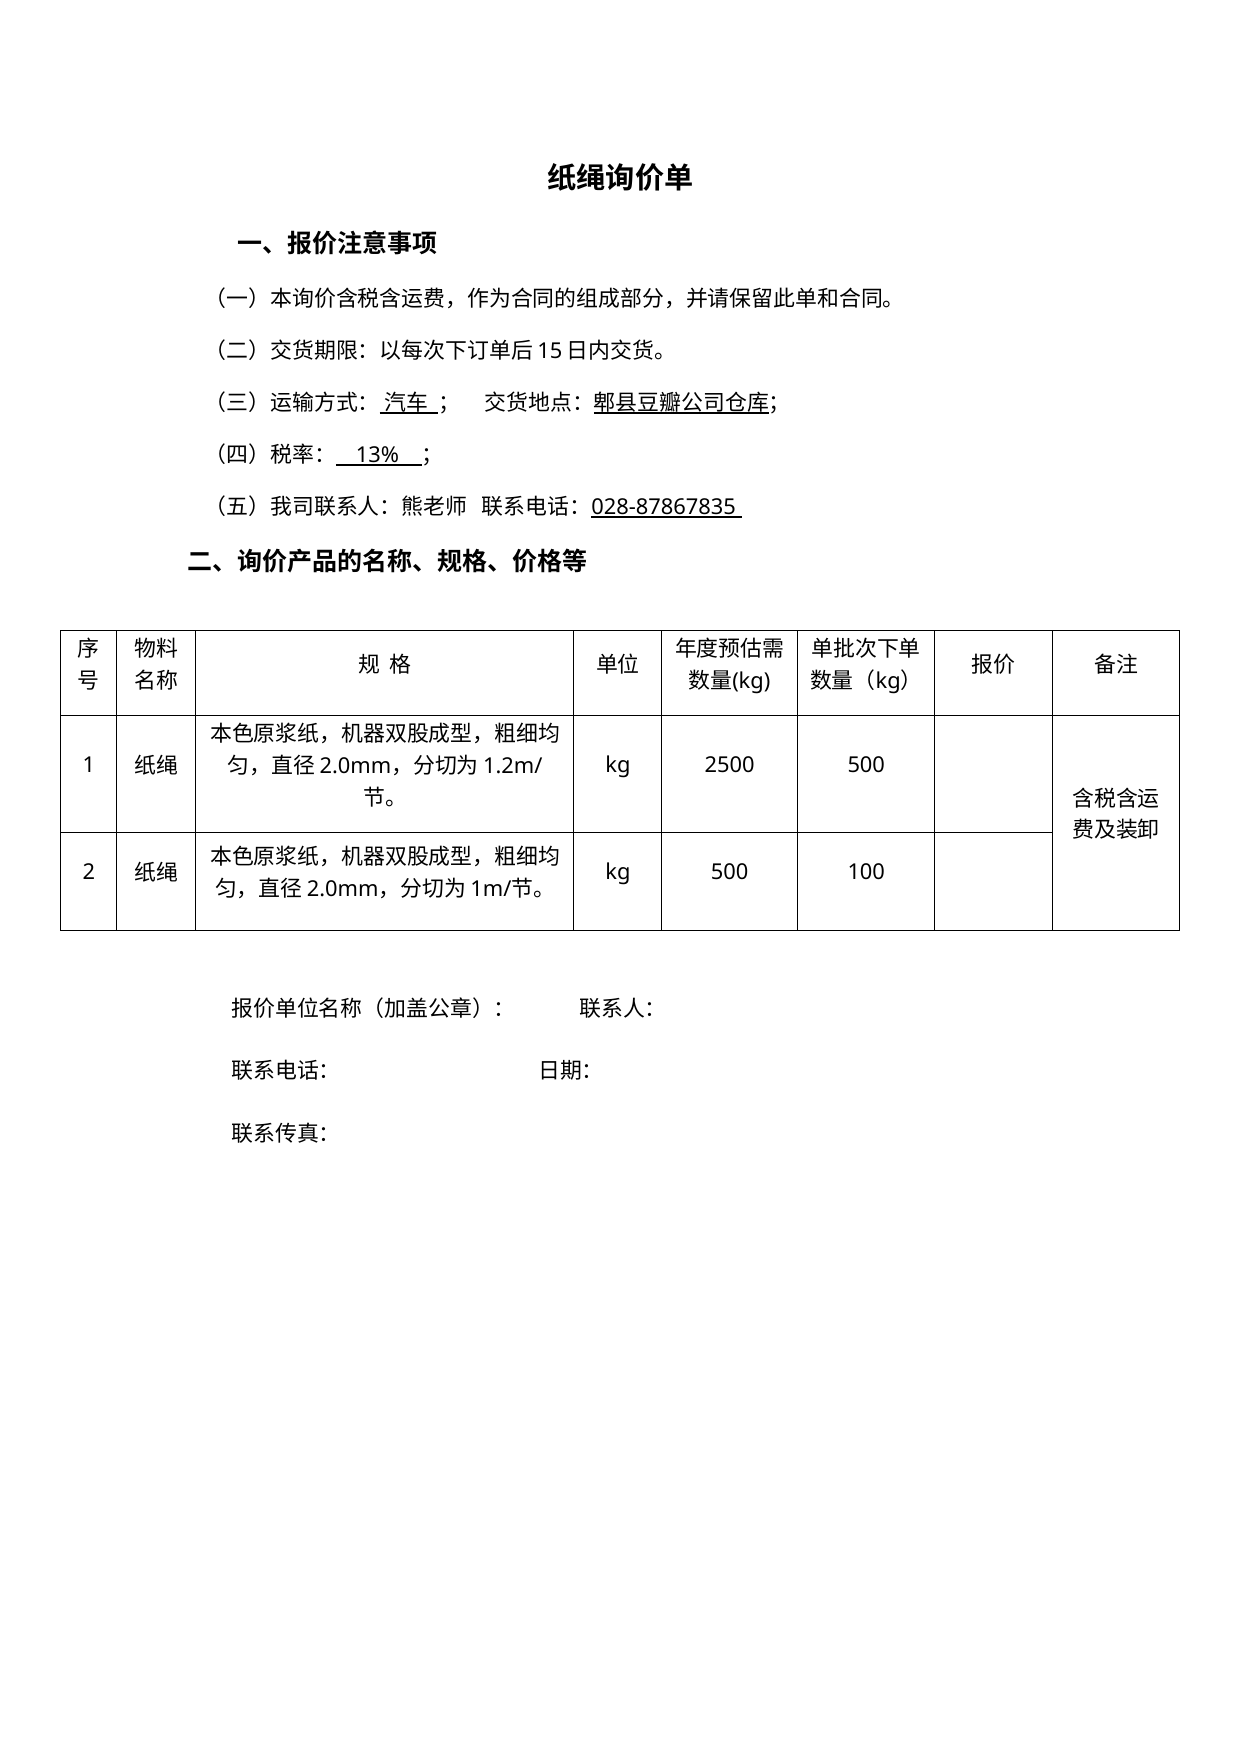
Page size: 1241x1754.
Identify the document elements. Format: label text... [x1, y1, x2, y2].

text 二、询价产品的名称、规格、价格等 [187, 542, 1053, 578]
table_cell 含税含运费及装卸 [1053, 716, 1179, 929]
table_cell kg [574, 716, 661, 832]
table_cell [935, 716, 1052, 832]
text （五）我司联系人：熊老师 联系电话：028-87867835 [187, 489, 1053, 521]
table_header 年度预估需数量(kg) [662, 631, 797, 715]
table_header 物料名称 [117, 631, 195, 715]
table_cell kg [574, 833, 661, 929]
text 联系传真： [187, 1108, 1053, 1149]
table_header 报价 [935, 631, 1052, 715]
text （四）税率： 13% ； [187, 437, 1053, 469]
table_cell [935, 833, 1052, 929]
text （二）交货期限：以每次下订单后15日内交货。 [187, 333, 1053, 364]
table_header 序号 [61, 631, 116, 715]
table_header 规 格 [196, 631, 573, 715]
table_cell 2500 [662, 716, 797, 832]
table_cell 500 [662, 833, 797, 929]
text 纸绳询价单 [187, 150, 1053, 198]
table_header 备注 [1053, 631, 1179, 715]
text （一）本询价含税含运费，作为合同的组成部分，并请保留此单和合同。 [187, 281, 1053, 312]
text 报价单位名称（加盖公章）： 联系人： [187, 983, 1053, 1024]
text （三）运输方式： 汽车 ； 交货地点：郫县豆瓣公司仓库； [187, 385, 1053, 417]
table_cell 纸绳 [117, 833, 195, 929]
text 联系电话： 日期： [187, 1045, 1053, 1087]
table_cell 纸绳 [117, 716, 195, 832]
table_cell 1 [61, 716, 116, 832]
text 一、报价注意事项 [187, 219, 1053, 260]
table_cell 100 [798, 833, 934, 929]
table_header 单批次下单数量（kg） [798, 631, 934, 715]
table_cell 本色原浆纸，机器双股成型，粗细均匀，直径2.0mm，分切为1m/节。 [196, 833, 573, 929]
table_cell 500 [798, 716, 934, 832]
table_cell 2 [61, 833, 116, 929]
table_cell 本色原浆纸，机器双股成型，粗细均匀，直径2.0mm，分切为1.2m/节。 [196, 716, 573, 832]
table_header 单位 [574, 631, 661, 715]
